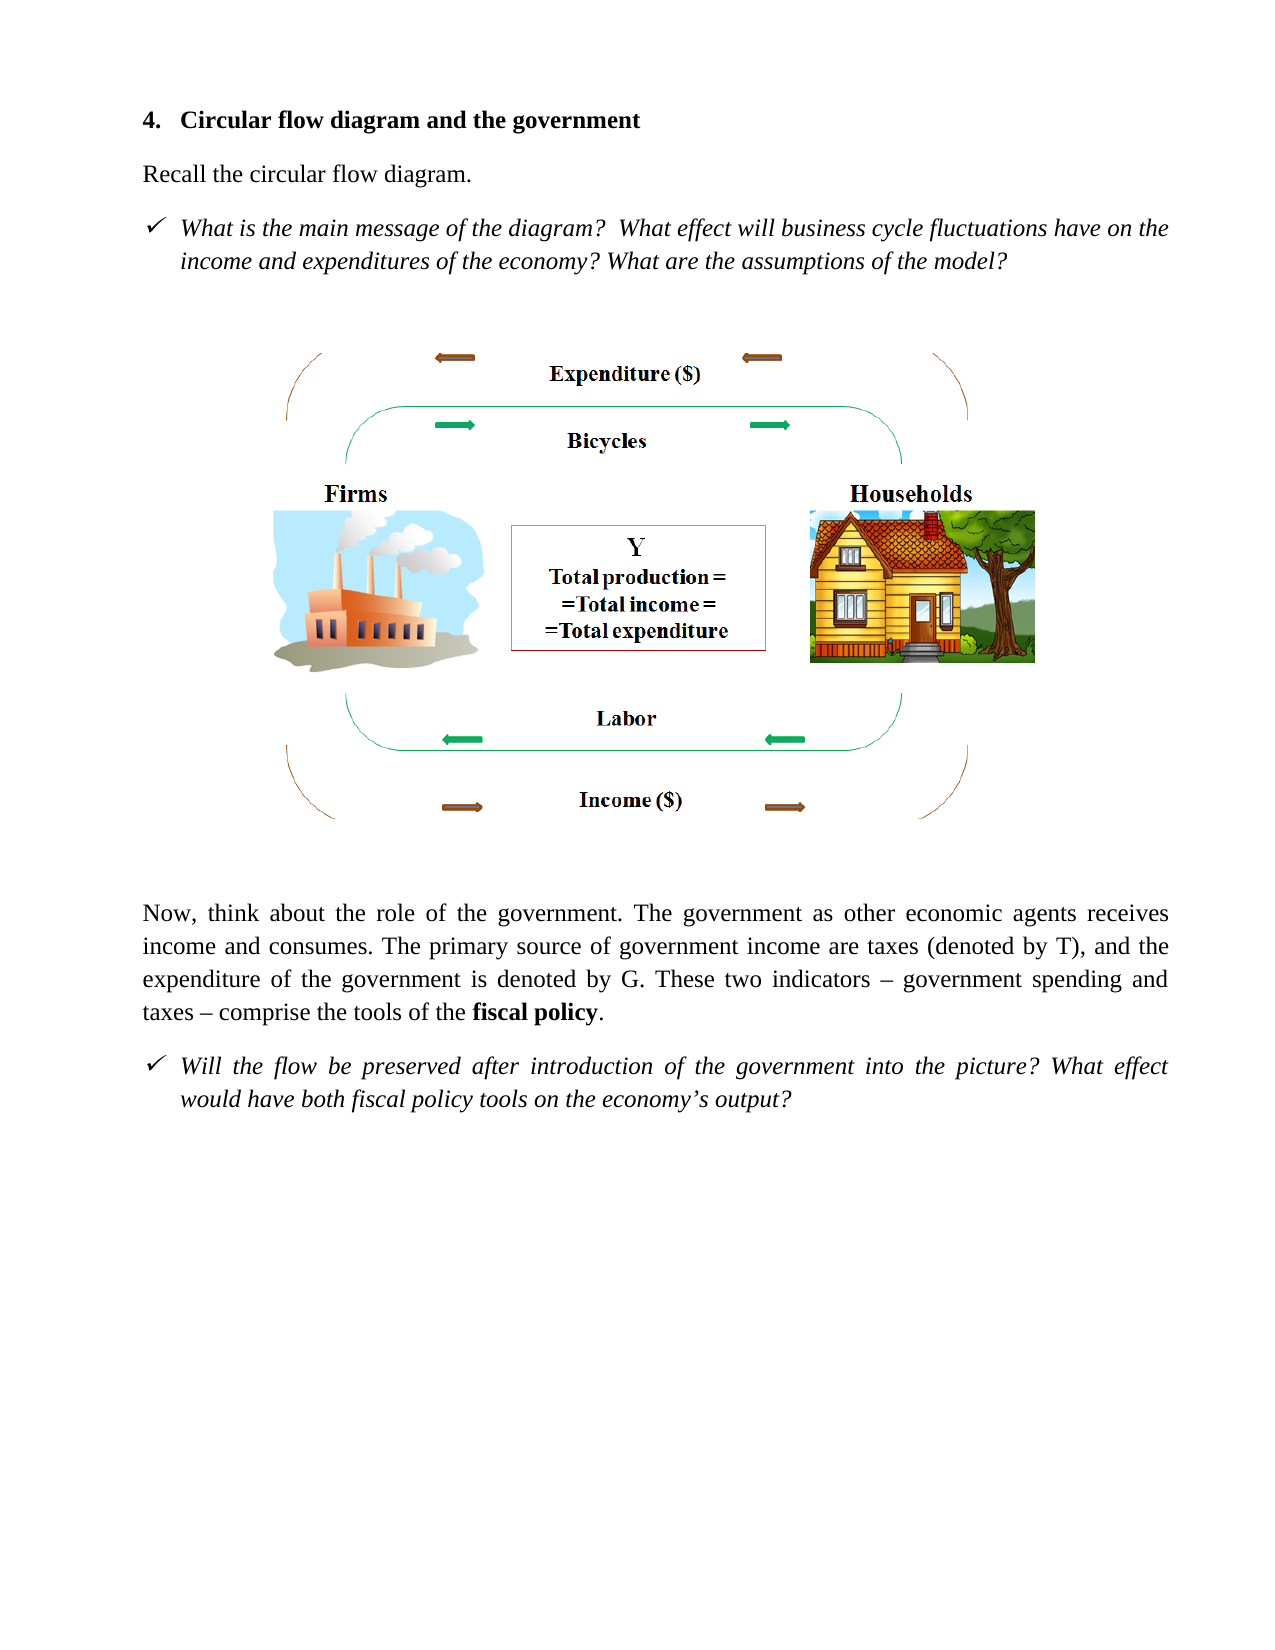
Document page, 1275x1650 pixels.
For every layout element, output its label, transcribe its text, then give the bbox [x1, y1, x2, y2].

list What is the main message of the diagram? What effect will business cycle fluctuations have on the income and expenditures of the economy? What are the assumptions of the model? [142, 213, 1170, 274]
list Circular flow diagram and the government [142, 105, 1170, 134]
picture [273, 353, 1040, 819]
list Will the flow be preserved after introduction of the government into the picture? What effect would have both fiscal policy tools on the economy’s output? [142, 1051, 1170, 1113]
text Now, think about the role of the government. The government as other economic agents receives income and consumes. The primary source of government income are taxes (denoted by T), and the expenditure of the government is denoted by G. These two indicators – government spending and taxes – comprise the tools of the fiscal policy. [142, 898, 1170, 1026]
text Recall the circular flow diagram. [142, 159, 1170, 188]
